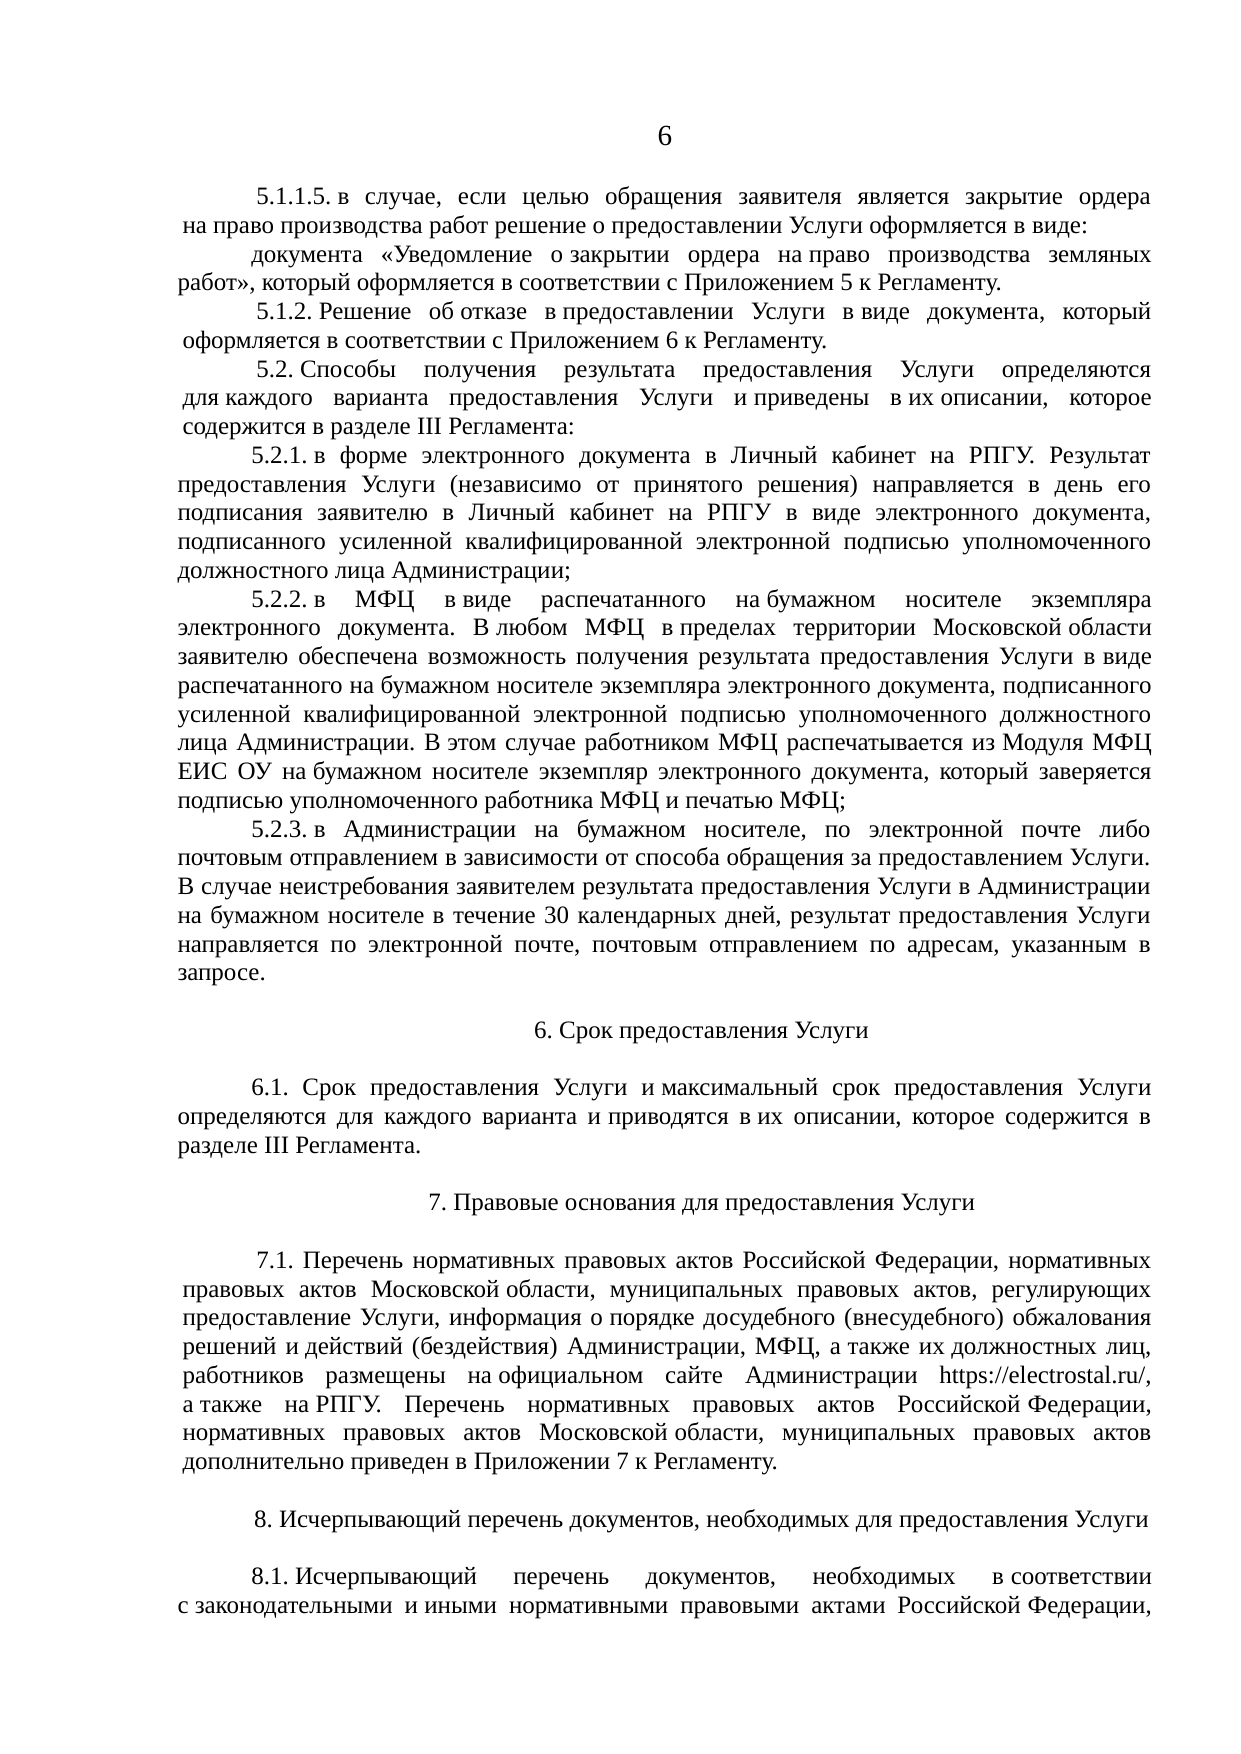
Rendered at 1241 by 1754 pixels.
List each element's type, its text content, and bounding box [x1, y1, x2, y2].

text 5.2.3. в Администрации на бумажном носителе, по электронной почте либо почтовым отправлением в зависимости от способа обращения за предоставлением Услуги. В случае неистребования заявителем результата предоставления Услуги в Администрации на бумажном носителе в течение 30 календарных дней, результат предоставления Услуги направляется по электронной почте, почтовым отправлением по адресам, указанным в запросе. [177, 814, 1152, 986]
text 5.2.2. в МФЦ в виде распечатанного на бумажном носителе экземпляра электронного документа. В любом МФЦ в пределах территории Московской области заявителю обеспечена возможность получения результата предоставления Услуги в виде распечатанного на бумажном носителе экземпляра электронного документа, подписанного усиленной квалифицированной электронной подписью уполномоченного должностного лица Администрации. В этом случае работником МФЦ распечатывается из Модуля МФЦ ЕИС ОУ на бумажном носителе экземпляр электронного документа, который заверяется подписью уполномоченного работника МФЦ и печатью МФЦ; [177, 584, 1152, 814]
text 7.1. Перечень нормативных правовых актов Российской Федерации, нормативных правовых актов Московской области, муниципальных правовых актов, регулирующих предоставление Услуги, информация о порядке досудебного (внесудебного) обжалования решений и действий (бездействия) Администрации, МФЦ, а также их должностных лиц, работников размещены на официальном сайте Администрации https://electrostal.ru/, а также на РПГУ. Перечень нормативных правовых актов Российской Федерации, нормативных правовых актов Московской области, муниципальных правовых актов дополнительно приведен в Приложении 7 к Регламенту. [182, 1245, 1152, 1475]
text 7. Правовые основания для предоставления Услуги [177, 1187, 1152, 1216]
text 5.2.1. в форме электронного документа в Личный кабинет на РПГУ. Результат предоставления Услуги (независимо от принятого решения) направляется в день его подписания заявителю в Личный кабинет на РПГУ в виде электронного документа, подписанного усиленной квалифицированной электронной подписью уполномоченного должностного лица Администрации; [177, 440, 1152, 584]
text 5.1.1.5. в случае, если целью обращения заявителя является закрытие ордера на право производства работ решение о предоставлении Услуги оформляется в виде: [182, 181, 1152, 239]
text 5.2. Способы получения результата предоставления Услуги определяются для каждого варианта предоставления Услуги и приведены в их описании, которое содержится в разделе III Регламента: [182, 354, 1152, 440]
text 5.1.2. Решение об отказе в предоставлении Услуги в виде документа, который оформляется в соответствии с Приложением 6 к Регламенту. [182, 296, 1152, 354]
text 6.1. Срок предоставления Услуги и максимальный срок предоставления Услуги определяются для каждого варианта и приводятся в их описании, которое содержится в разделе III Регламента. [177, 1072, 1152, 1159]
text 6. Срок предоставления Услуги [177, 1015, 1152, 1044]
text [177, 1561, 1152, 1619]
text 8. Исчерпывающий перечень документов, необходимых для предоставления Услуги [177, 1504, 1152, 1532]
text документа «Уведомление о закрытии ордера на право производства земляных работ», который оформляется в соответствии с Приложением 5 к Регламенту. [177, 239, 1152, 296]
